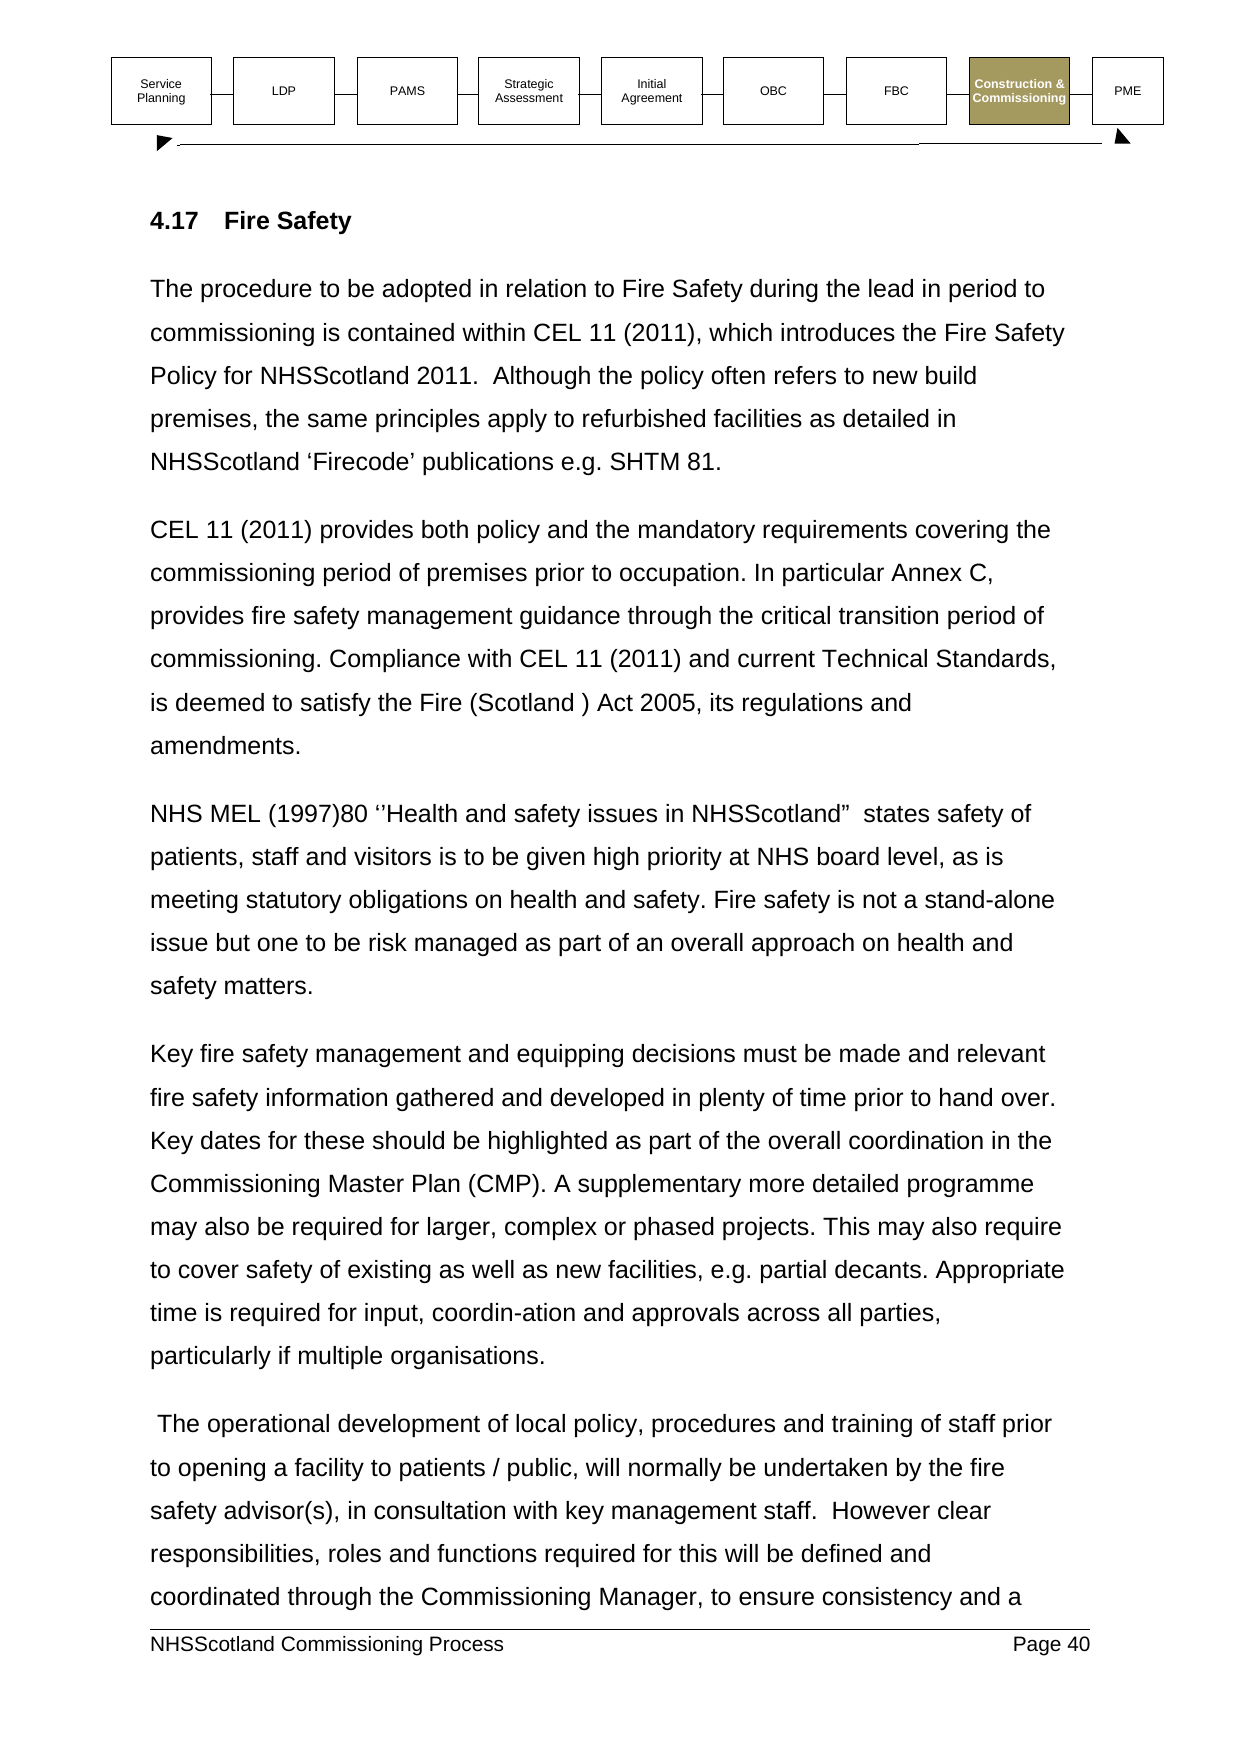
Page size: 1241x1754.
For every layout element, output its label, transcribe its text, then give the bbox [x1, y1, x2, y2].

text Key fire safety management and equipping decisions must be made and relevant fire safety information gathered and developed in plenty of time prior to hand over. Key dates for these should be highlighted as part of the overall coordination in the Commissioning Master Plan (CMP). A supplementary more detailed programme may also be required for larger, complex or phased projects. This may also require to cover safety of existing as well as new facilities, e.g. partial decants. Appropriate time is required for input, coordin-ation and approvals across all parties, particularly if multiple organisations. [150, 1039, 1069, 1370]
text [150, 1409, 1069, 1611]
text CEL 11 (2011) provides both policy and the mandatory requirements covering the commissioning period of premises prior to occupation. In particular Annex C, provides fire safety management guidance through the critical transition period of commissioning. Compliance with CEL 11 (2011) and current Technical Standards, is deemed to satisfy the Fire (Scotland ) Act 2005, its regulations and amendments. [150, 515, 1069, 759]
subtitle Fire Safety [150, 206, 1090, 235]
text The procedure to be adopted in relation to Fire Safety during the lead in period to commissioning is contained within CEL 11 (2011), which introduces the Fire Safety Policy for NHSScotland 2011. Although the policy often refers to new build premises, the same principles apply to refurbished facilities as detailed in NHSScotland ‘Firecode’ publications e.g. SHTM 81. [150, 274, 1069, 476]
text NHS MEL (1997)80 ‘’Health and safety issues in NHSScotland” states safety of patients, staff and visitors is to be given high priority at NHS board level, as is meeting statutory obligations on health and safety. Fire safety is not a stand-alone issue but one to be risk managed as part of an overall approach on health and safety matters. [150, 799, 1069, 1000]
